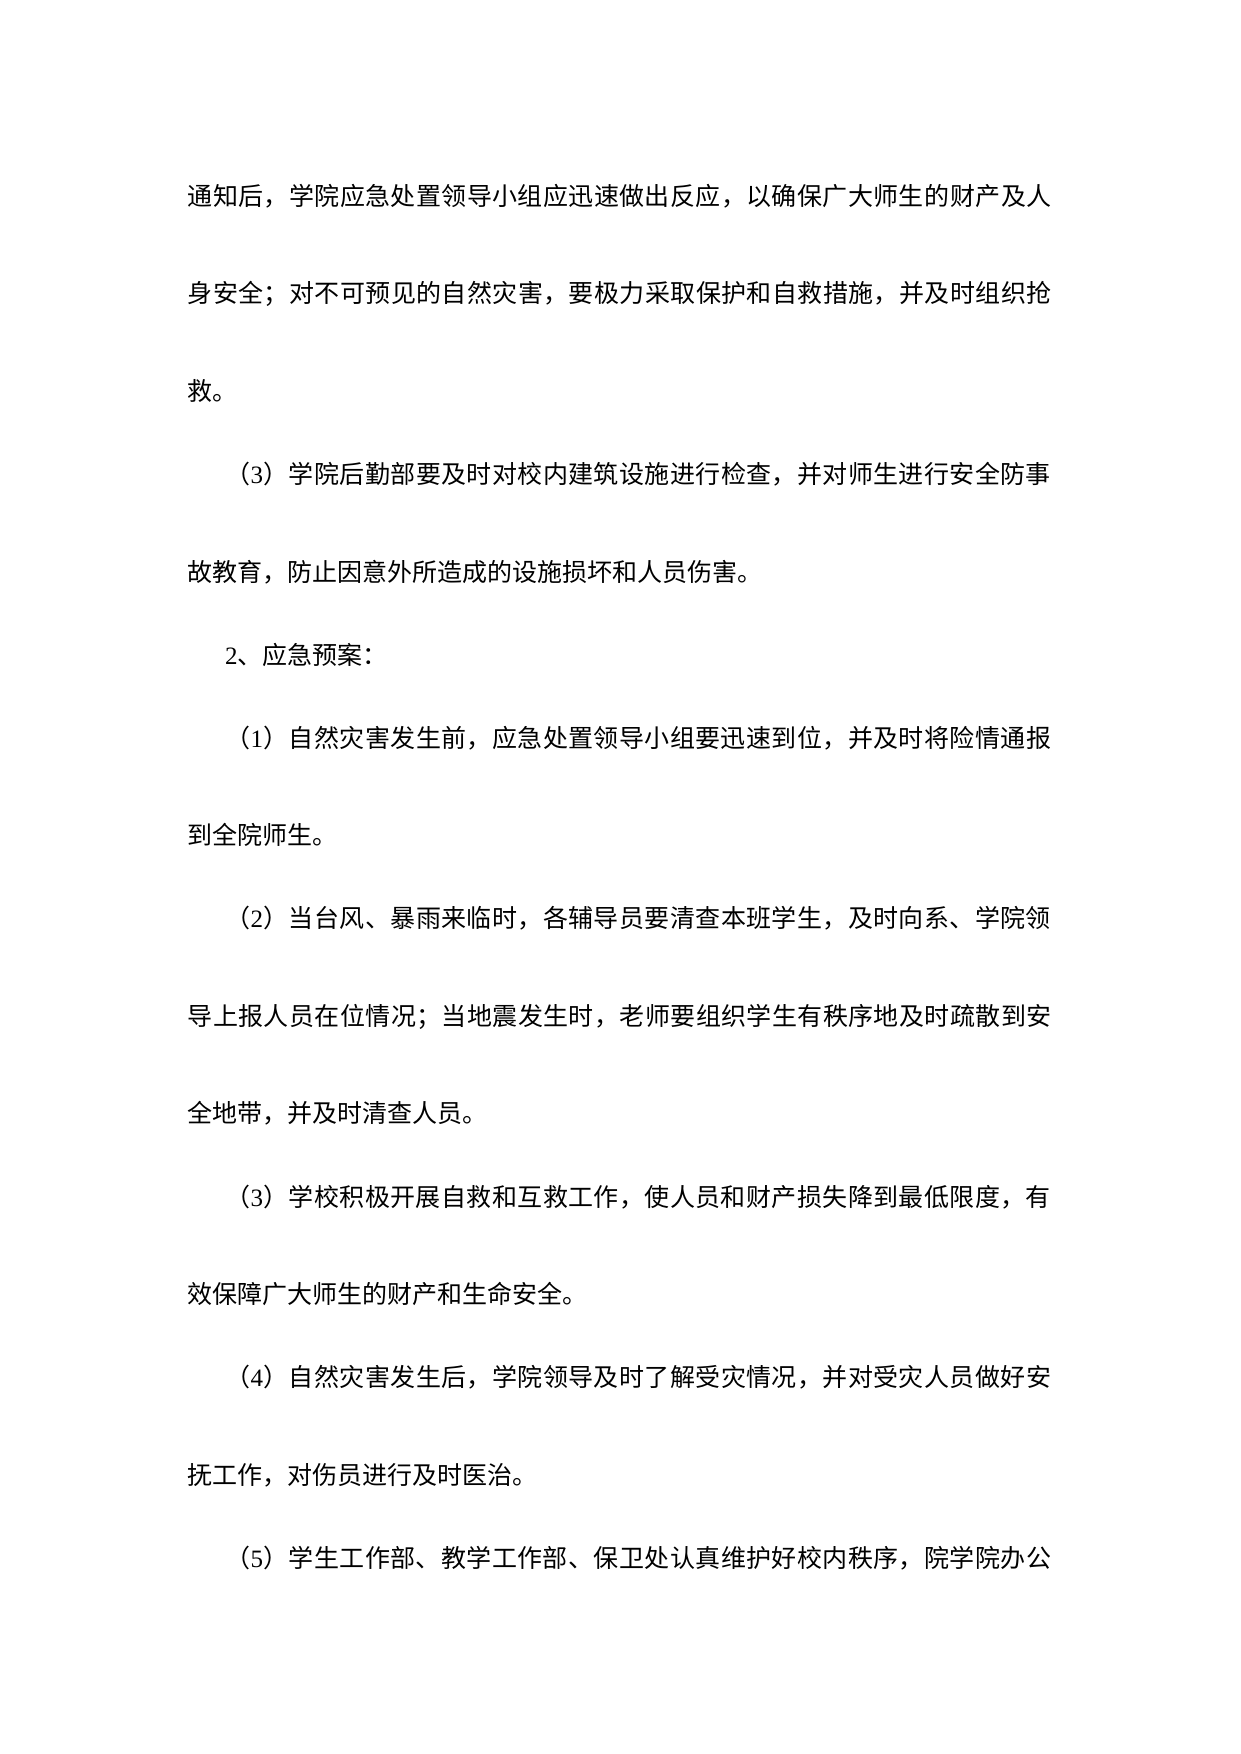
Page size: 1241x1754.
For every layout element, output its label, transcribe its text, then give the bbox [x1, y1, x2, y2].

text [187, 162, 1053, 422]
text （3）学校积极开展自救和互救工作，使人员和财产损失降到最低限度，有效保障广大师生的财产和生命安全。 [187, 1163, 1053, 1325]
text （1）自然灾害发生前，应急处置领导小组要迅速到位，并及时将险情通报到全院师生。 [187, 704, 1053, 866]
text （4）自然灾害发生后，学院领导及时了解受灾情况，并对受灾人员做好安抚工作，对伤员进行及时医治。 [187, 1343, 1053, 1506]
text （3）学院后勤部要及时对校内建筑设施进行检查，并对师生进行安全防事故教育，防止因意外所造成的设施损坏和人员伤害。 [187, 440, 1053, 603]
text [187, 1524, 1053, 1589]
text （2）当台风、暴雨来临时，各辅导员要清查本班学生，及时向系、学院领导上报人员在位情况；当地震发生时，老师要组织学生有秩序地及时疏散到安全地带，并及时清查人员。 [187, 884, 1053, 1144]
text 2、应急预案： [187, 621, 1053, 686]
